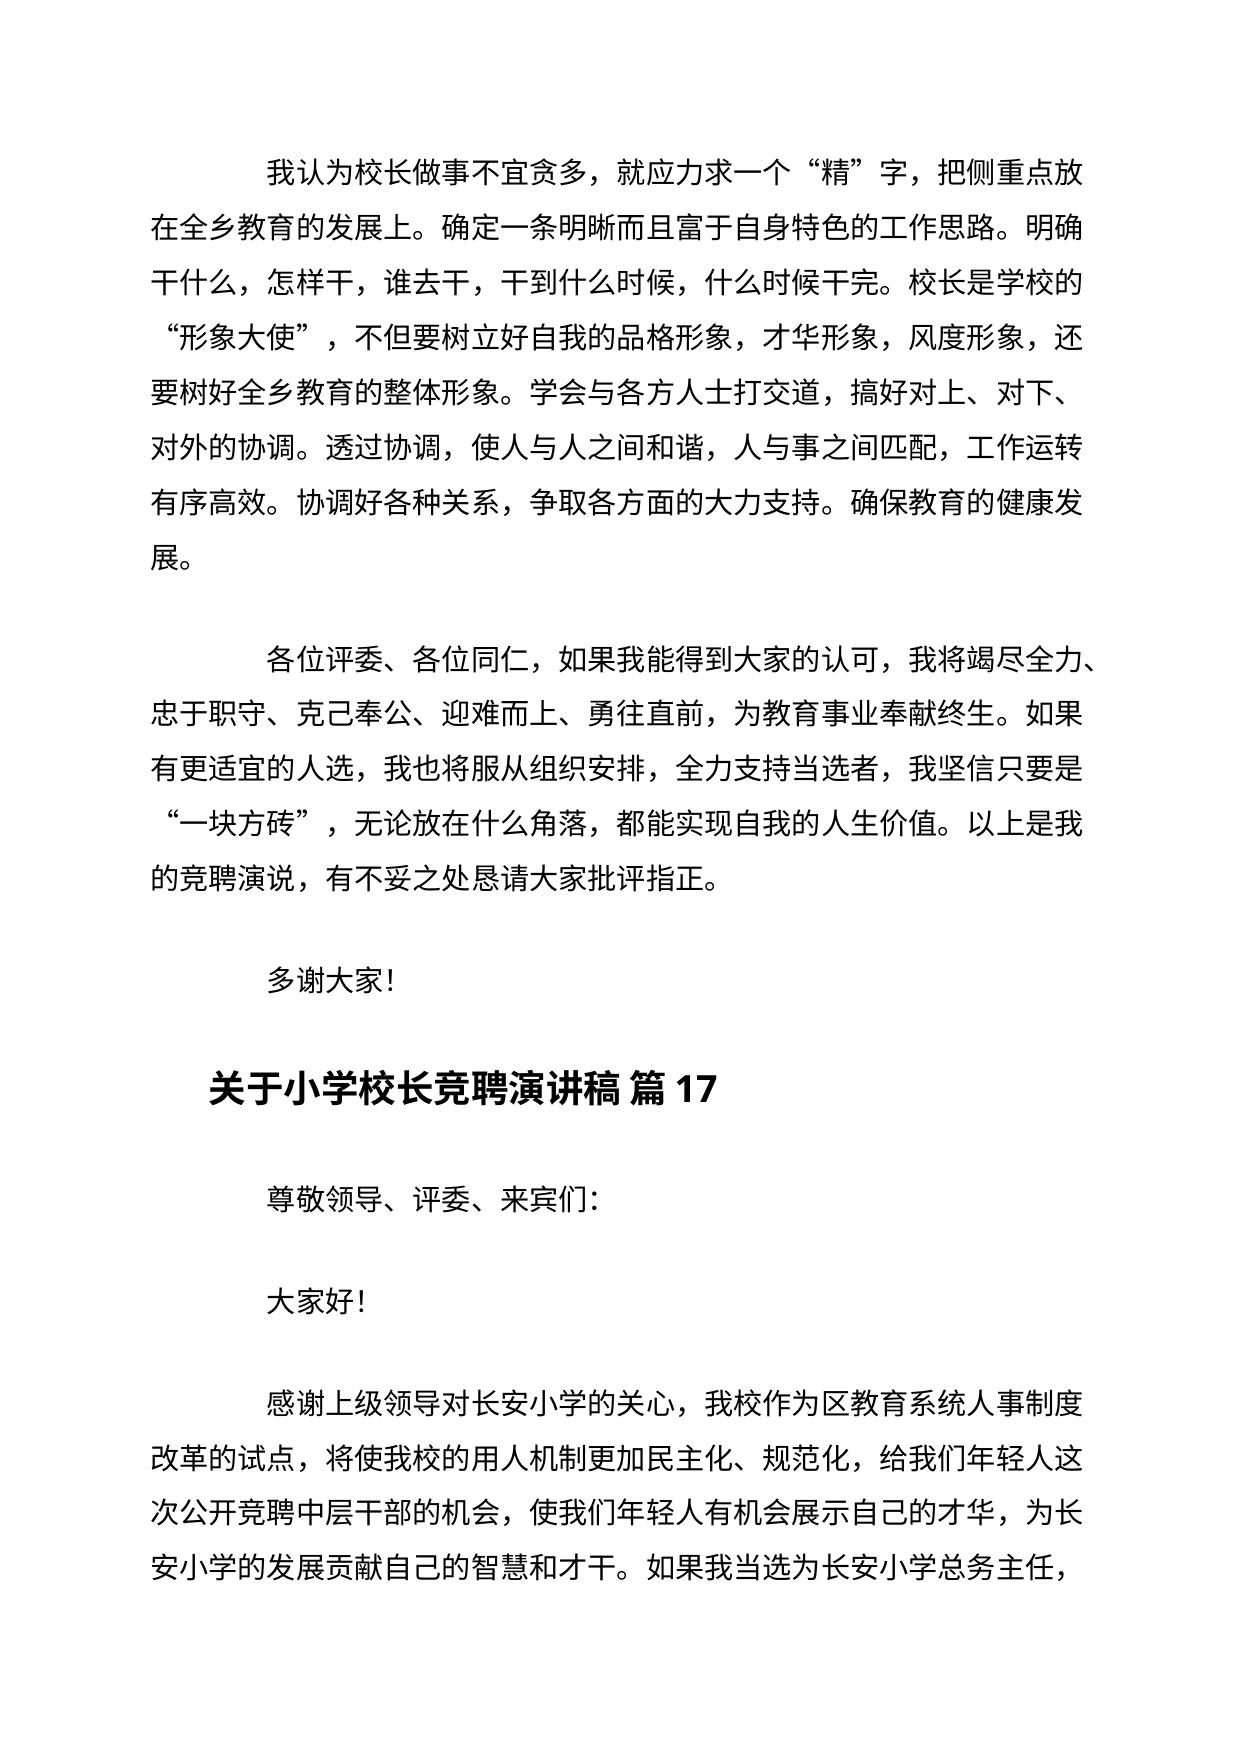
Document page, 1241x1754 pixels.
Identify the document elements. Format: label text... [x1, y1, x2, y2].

text 尊敬领导、评委、来宾们： [150, 1177, 1090, 1219]
text 各位评委、各位同仁，如果我能得到大家的认可，我将竭尽全力、忠于职守、克己奉公、迎难而上、勇往直前，为教育事业奉献终生。如果有更适宜的人选，我也将服从组织安排，全力支持当选者，我坚信只要是“一块方砖”，无论放在什么角落，都能实现自我的人生价值。以上是我的竞聘演说，有不妥之处恳请大家批评指正。 [150, 636, 1090, 898]
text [150, 1380, 1090, 1587]
text 大家好！ [150, 1278, 1090, 1321]
text 多谢大家！ [150, 957, 1090, 1000]
text 我认为校长做事不宜贪多，就应力求一个“精”字，把侧重点放在全乡教育的发展上。确定一条明晰而且富于自身特色的工作思路。明确干什么，怎样干，谁去干，干到什么时候，什么时候干完。校长是学校的“形象大使”，不但要树立好自我的品格形象，才华形象，风度形象，还要树好全乡教育的整体形象。学会与各方人士打交道，搞好对上、对下、对外的协调。透过协调，使人与人之间和谐，人与事之间匹配，工作运转有序高效。协调好各种关系，争取各方面的大力支持。确保教育的健康发展。 [150, 150, 1090, 577]
text 关于小学校长竞聘演讲稿 篇17 [150, 1059, 1090, 1114]
